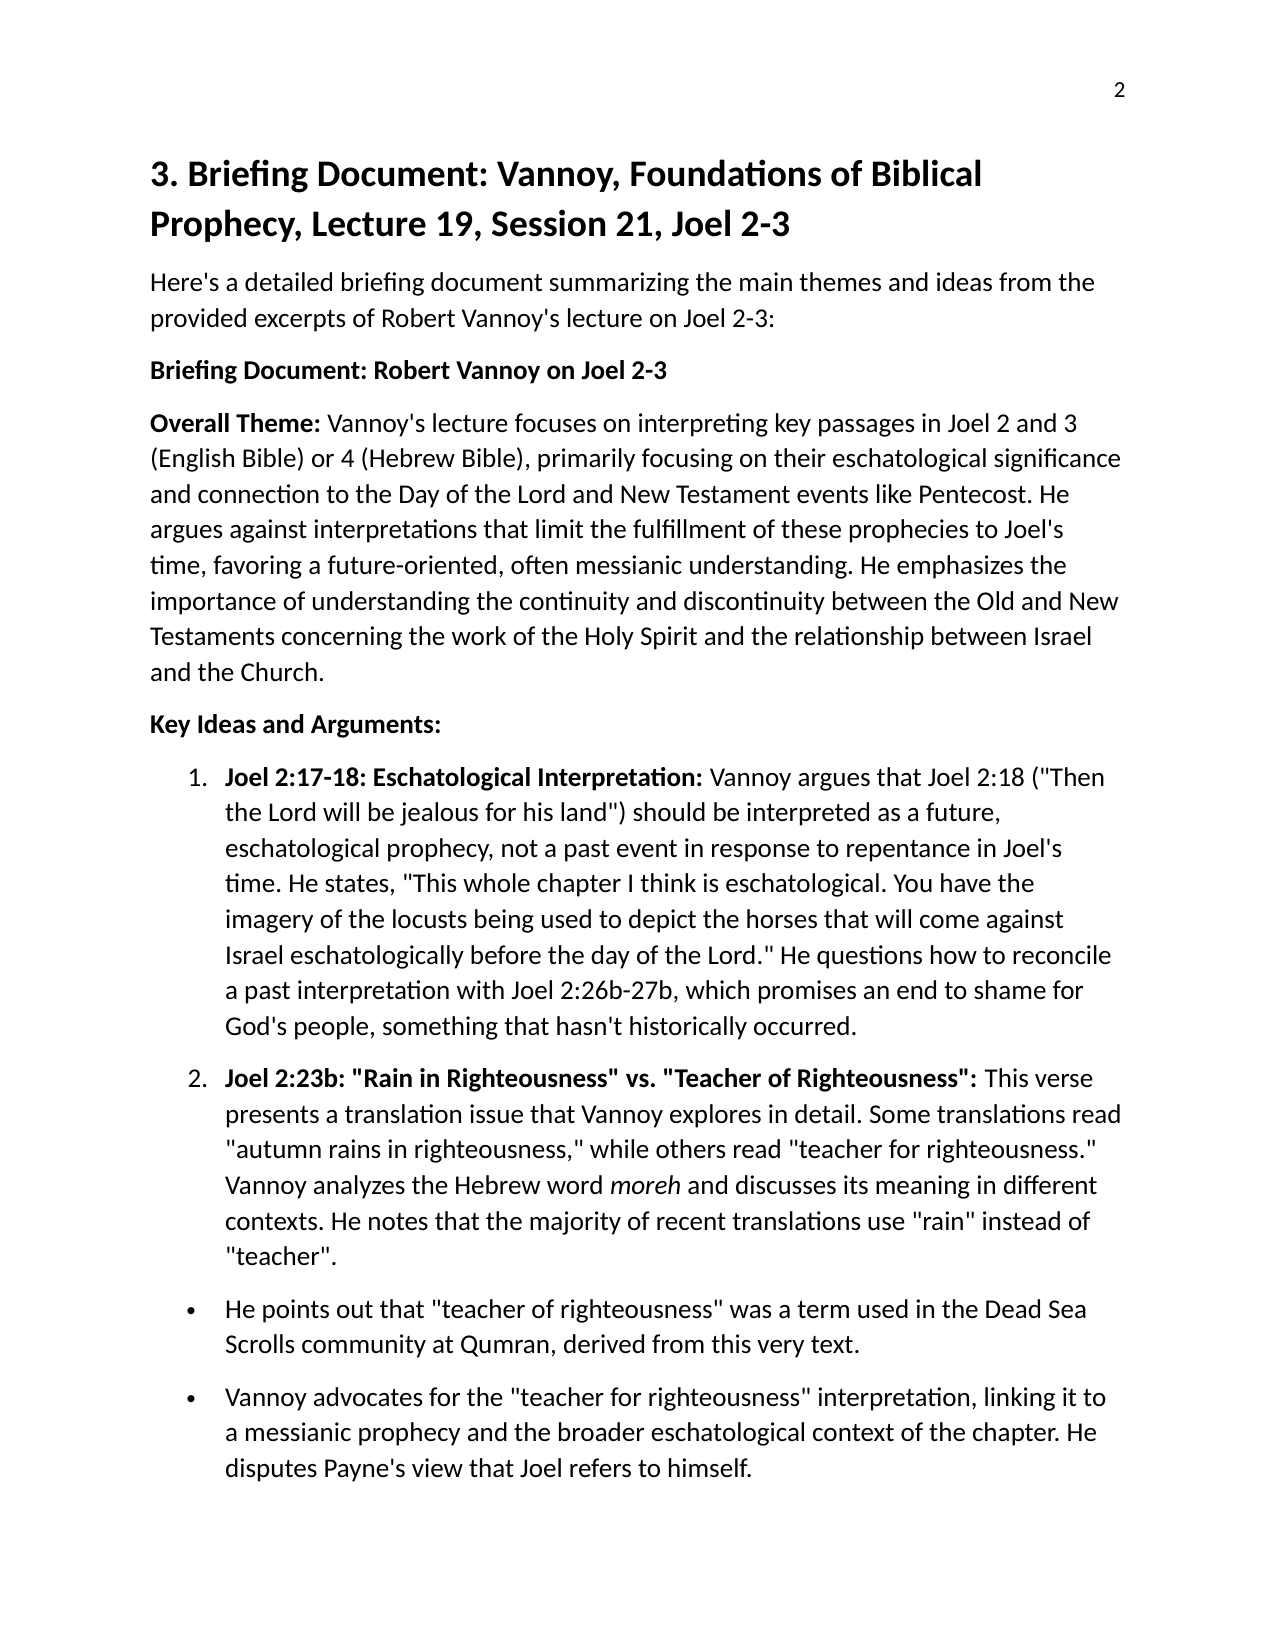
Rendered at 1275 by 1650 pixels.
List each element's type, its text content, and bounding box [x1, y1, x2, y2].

text Overall Theme: Vannoy's lecture focuses on interpreting key passages in Joel 2 and 3 (English Bible) or 4 (Hebrew Bible), primarily focusing on their eschatological significance and connection to the Day of the Lord and New Testament events like Pentecost. He argues against interpretations that limit the fulfillment of these prophecies to Joel's time, favoring a future-oriented, often messianic understanding. He emphasizes the importance of understanding the continuity and discontinuity between the Old and New Testaments concerning the work of the Holy Spirit and the relationship between Israel and the Church. [150, 406, 1125, 688]
list Joel 2:17-18: Eschatological Interpretation: Vannoy argues that Joel 2:18 ("Then the Lord will be jealous for his land") should be interpreted as a future, eschatological prophecy, not a past event in response to repentance in Joel's time. He states, "This whole chapter I think is eschatological. You have the imagery of the locusts being used to depict the horses that will come against Israel eschatologically before the day of the Lord." He questions how to reconcile a past interpretation with Joel 2:26b-27b, which promises an end to shame for God's people, something that hasn't historically occurred. [187, 760, 1125, 1042]
text Key Ideas and Arguments: [150, 707, 1125, 741]
text Briefing Document: Robert Vannoy on Joel 2-3 [150, 353, 1125, 387]
list Joel 2:23b: "Rain in Righteousness" vs. "Teacher of Righteousness": This verse presents a translation issue that Vannoy explores in detail. Some translations read "autumn rains in righteousness," while others read "teacher for righteousness." Vannoy analyzes the Hebrew word moreh and discusses its meaning in different contexts. He notes that the majority of recent translations use "rain" instead of "teacher". [187, 1061, 1125, 1273]
text Here's a detailed briefing document summarizing the main themes and ideas from the provided excerpts of Robert Vannoy's lecture on Joel 2-3: [150, 266, 1125, 334]
list He points out that "teacher of righteousness" was a term used in the Dead Sea Scrolls community at Qumran, derived from this very text. [187, 1292, 1125, 1361]
list Vannoy advocates for the "teacher for righteousness" interpretation, linking it to a messianic prophecy and the broader eschatological context of the chapter. He disputes Payne's view that Joel refers to himself. [187, 1380, 1125, 1484]
text 3. Briefing Document: Vannoy, Foundations of Biblical Prophecy, Lecture 19, Session 21, Joel 2-3Top of Form [150, 150, 1125, 245]
